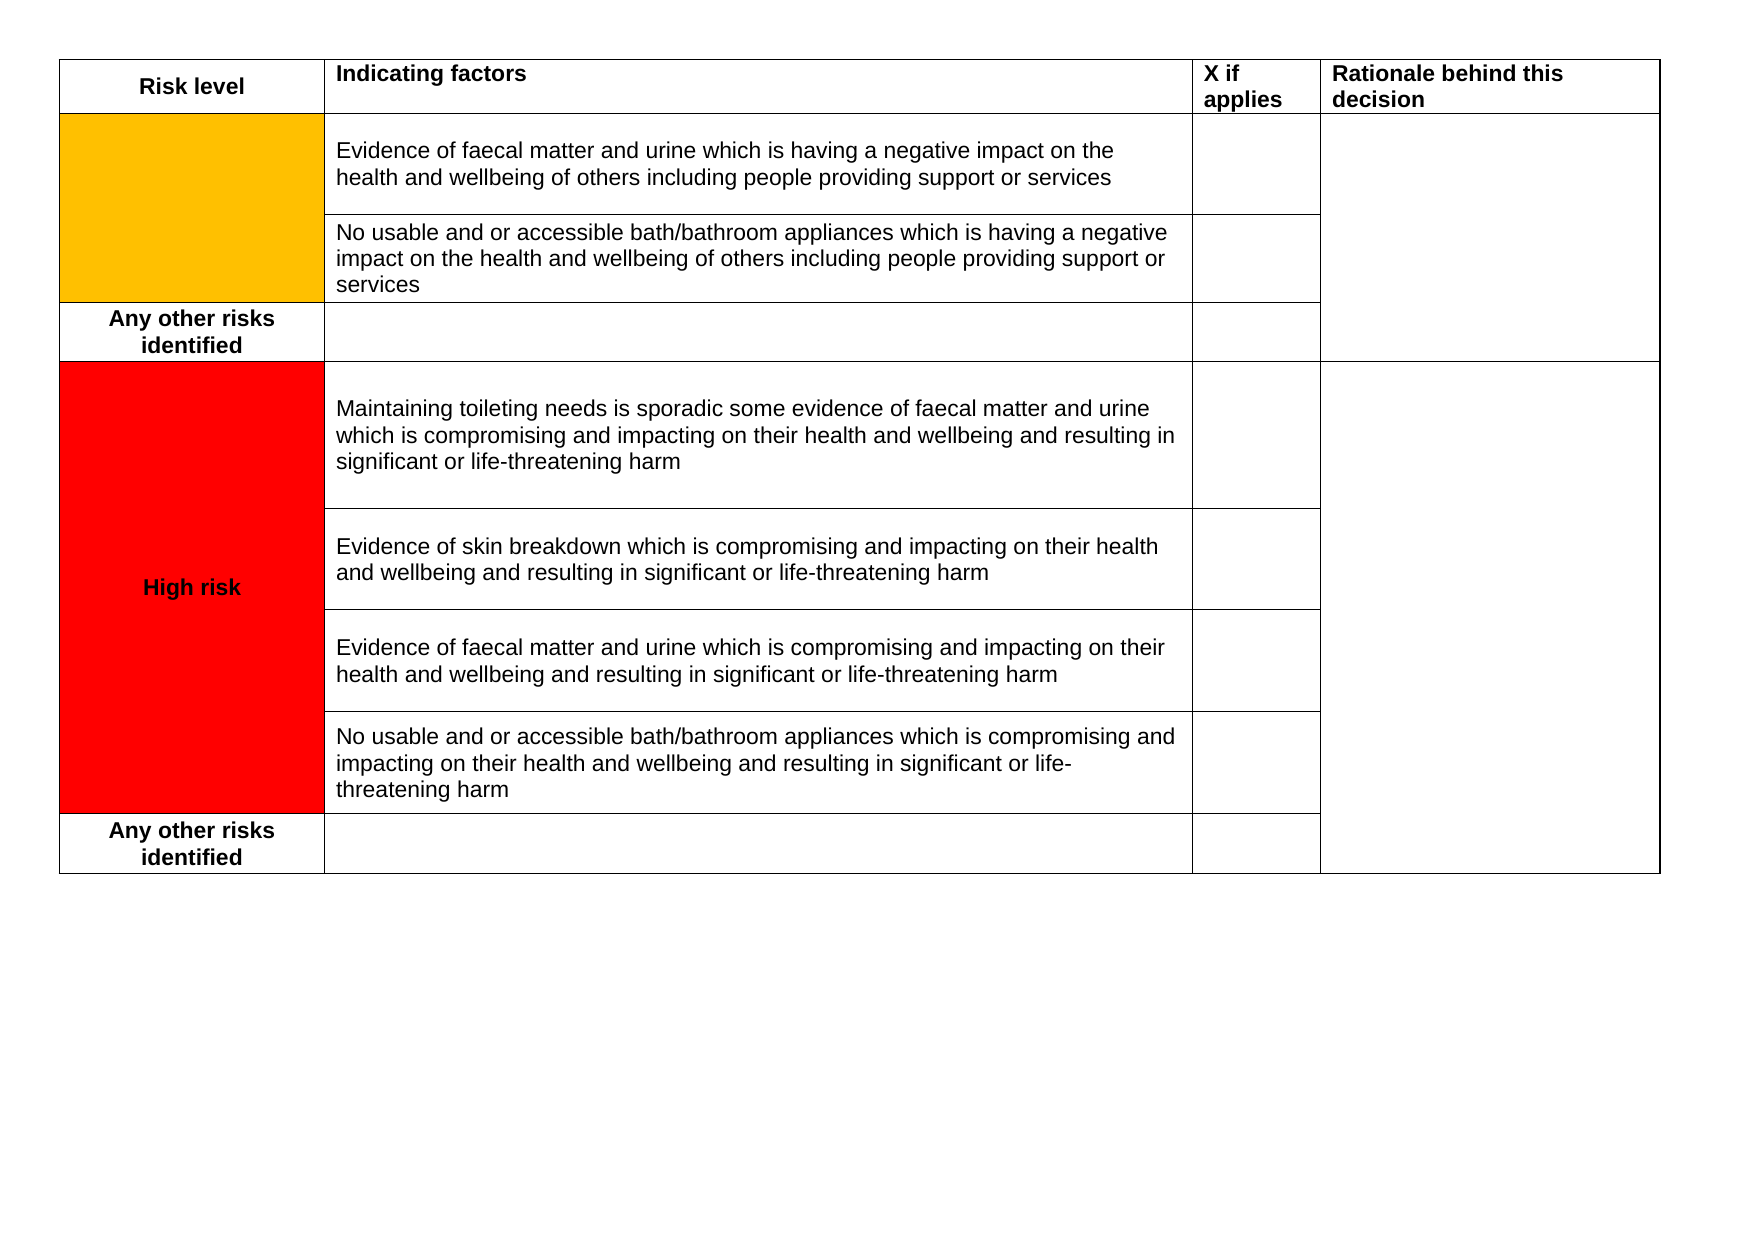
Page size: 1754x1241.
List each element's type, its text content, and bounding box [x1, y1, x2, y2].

table_header Rationale behind this decision [1321, 60, 1659, 113]
table_cell [325, 814, 1192, 873]
table_cell [1193, 814, 1320, 873]
table_cell No usable and or accessible bath/bathroom appliances which is having a negative impact on the health and wellbeing of others including people providing support or services [325, 215, 1192, 302]
table_cell [1193, 610, 1320, 711]
table_cell [1193, 362, 1320, 508]
table_cell [1193, 215, 1320, 302]
table_header X if applies [1193, 60, 1320, 113]
table_cell Evidence of faecal matter and urine which is having a negative impact on the health and wellbeing of others including people providing support or services [325, 114, 1192, 214]
table_cell High risk [60, 362, 324, 813]
table_header Risk level [60, 60, 324, 113]
table_cell No usable and or accessible bath/bathroom appliances which is compromising and impacting on their health and wellbeing and resulting in significant or life-threatening harm [325, 712, 1192, 813]
table_cell Any other risks identified [60, 303, 324, 361]
table_cell [1321, 362, 1659, 873]
table_cell Any other risks identified [60, 814, 324, 873]
table_cell Maintaining toileting needs is sporadic some evidence of faecal matter and urine which is compromising and impacting on their health and wellbeing and resulting in significant or life-threatening harm [325, 362, 1192, 508]
table_cell Evidence of faecal matter and urine which is compromising and impacting on their health and wellbeing and resulting in significant or life-threatening harm [325, 610, 1192, 711]
table_cell [325, 303, 1192, 361]
table_cell [1193, 303, 1320, 361]
table_header Indicating factors [325, 60, 1192, 113]
table_cell [1193, 114, 1320, 214]
table_cell [1193, 712, 1320, 813]
table_cell [1193, 509, 1320, 609]
table_cell Evidence of skin breakdown which is compromising and impacting on their health and wellbeing and resulting in significant or life-threatening harm [325, 509, 1192, 609]
